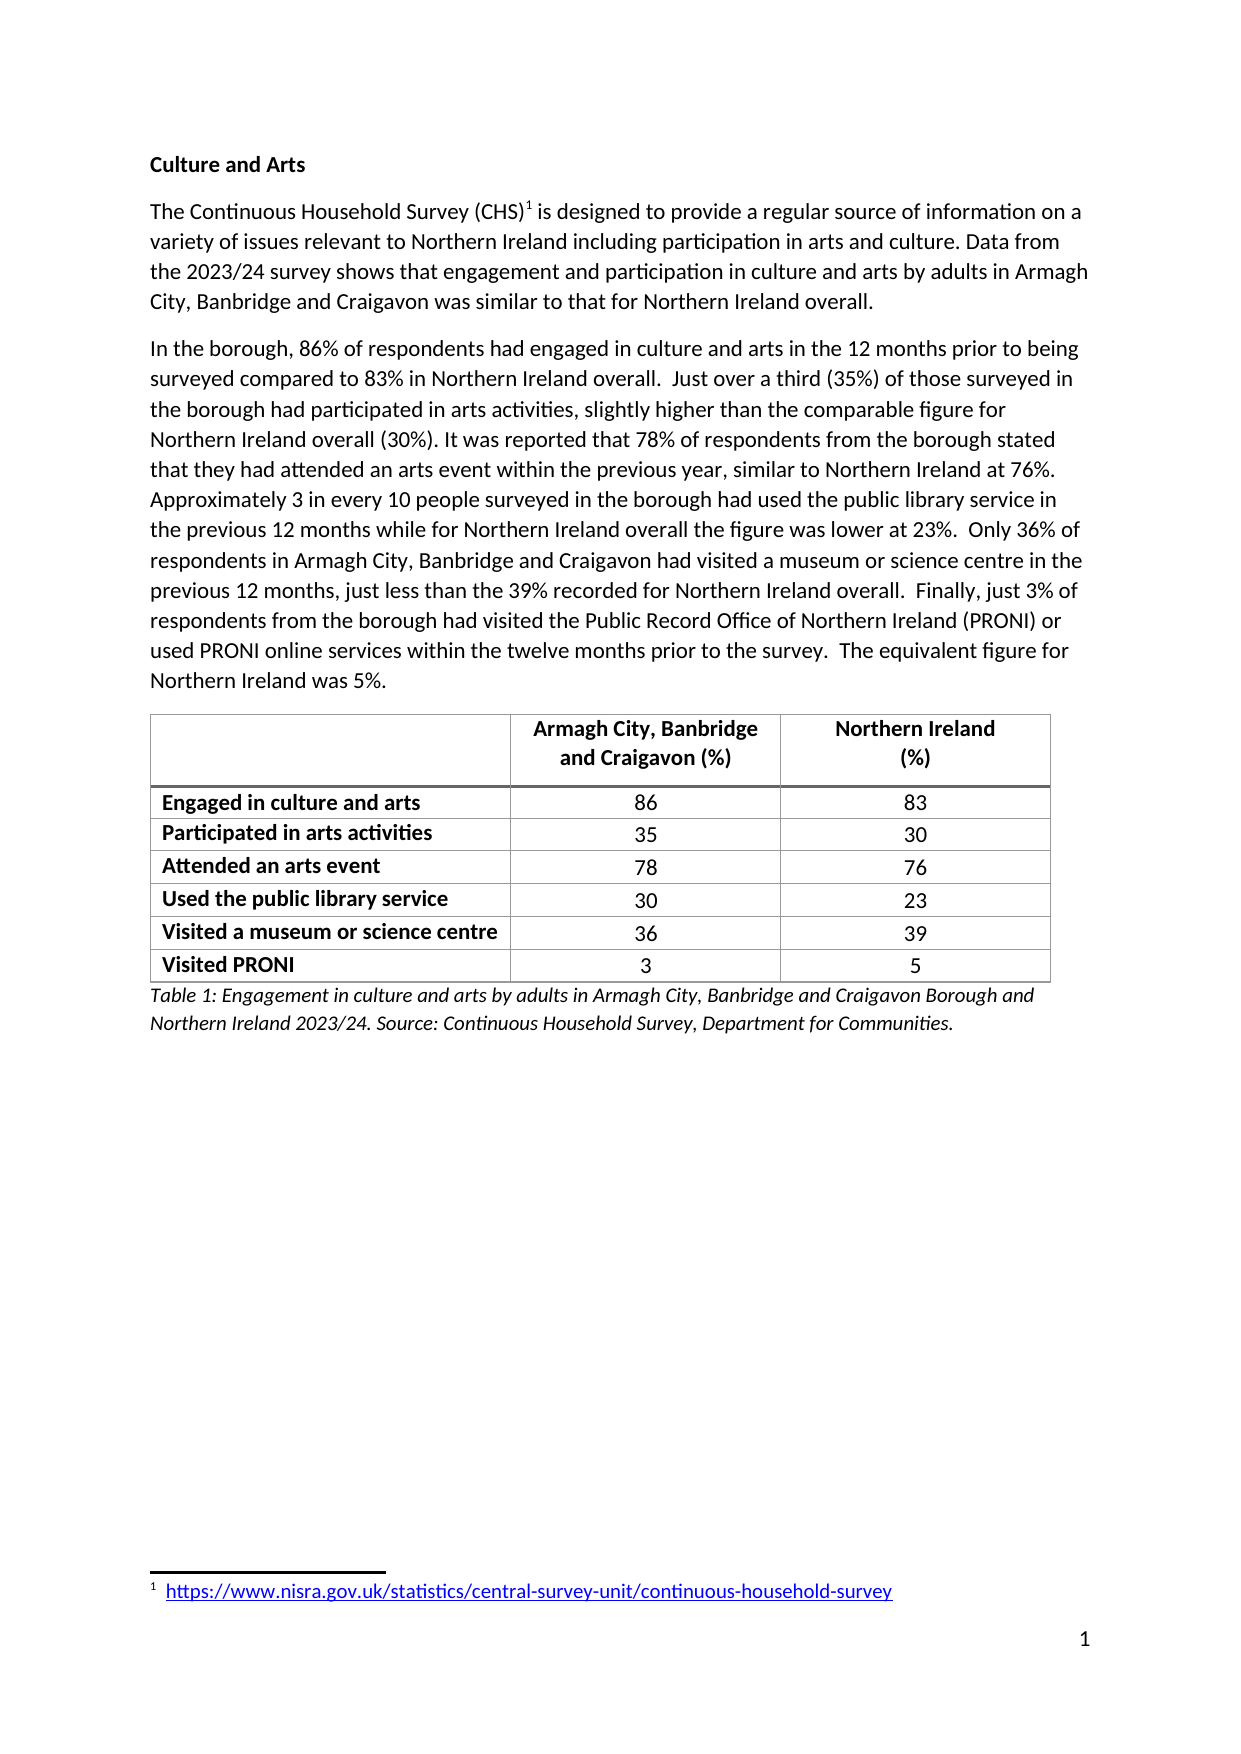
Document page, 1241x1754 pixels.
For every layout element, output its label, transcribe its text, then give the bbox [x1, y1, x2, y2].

table_cell 39 [781, 917, 1050, 949]
table_cell 78 [511, 851, 780, 883]
table_cell 86 [511, 788, 780, 817]
table_header [151, 715, 510, 784]
table_header Armagh City, Banbridge and Craigavon (%) [511, 715, 780, 784]
table_cell 23 [781, 884, 1050, 916]
table_cell 83 [781, 788, 1050, 817]
table_header Northern Ireland (%) [781, 715, 1050, 784]
table_cell 35 [511, 819, 780, 850]
table_cell Used the public library service [151, 884, 510, 916]
text Culture and Arts [150, 150, 1090, 178]
text The Continuous Household Survey (CHS) is designed to provide a regular source of information on a variety of issues relevant to Northern Ireland including participation in arts and culture. Data from the 2023/24 survey shows that engagement and participation in culture and arts by adults in Armagh City, Banbridge and Craigavon was similar to that for Northern Ireland overall. [150, 197, 1090, 316]
table_cell 30 [781, 819, 1050, 850]
table_cell Visited PRONI [151, 950, 510, 981]
text Table 1: Engagement in culture and arts by adults in Armagh City, Banbridge and Craigavon Borough and Northern Ireland 2023/24. Source: Continuous Household Survey, Department for Communities. [150, 982, 1090, 1035]
table_cell 5 [781, 950, 1050, 981]
table_cell Participated in arts activities [151, 819, 510, 850]
table_cell 30 [511, 884, 780, 916]
table_cell 36 [511, 917, 780, 949]
table_cell Attended an arts event [151, 851, 510, 883]
table_cell Engaged in culture and arts [151, 788, 510, 817]
table_cell Visited a museum or science centre [151, 917, 510, 949]
table_cell 76 [781, 851, 1050, 883]
table_cell 3 [511, 950, 780, 981]
text In the borough, 86% of respondents had engaged in culture and arts in the 12 months prior to being surveyed compared to 83% in Northern Ireland overall. Just over a third (35%) of those surveyed in the borough had participated in arts activities, slightly higher than the comparable figure for Northern Ireland overall (30%). It was reported that 78% of respondents from the borough stated that they had attended an arts event within the previous year, similar to Northern Ireland at 76%. Approximately 3 in every 10 people surveyed in the borough had used the public library service in the previous 12 months while for Northern Ireland overall the figure was lower at 23%. Only 36% of respondents in Armagh City, Banbridge and Craigavon had visited a museum or science centre in the previous 12 months, just less than the 39% recorded for Northern Ireland overall. Finally, just 3% of respondents from the borough had visited the Public Record Office of Northern Ireland (PRONI) or used PRONI online services within the twelve months prior to the survey. The equivalent figure for Northern Ireland was 5%. [150, 334, 1090, 695]
